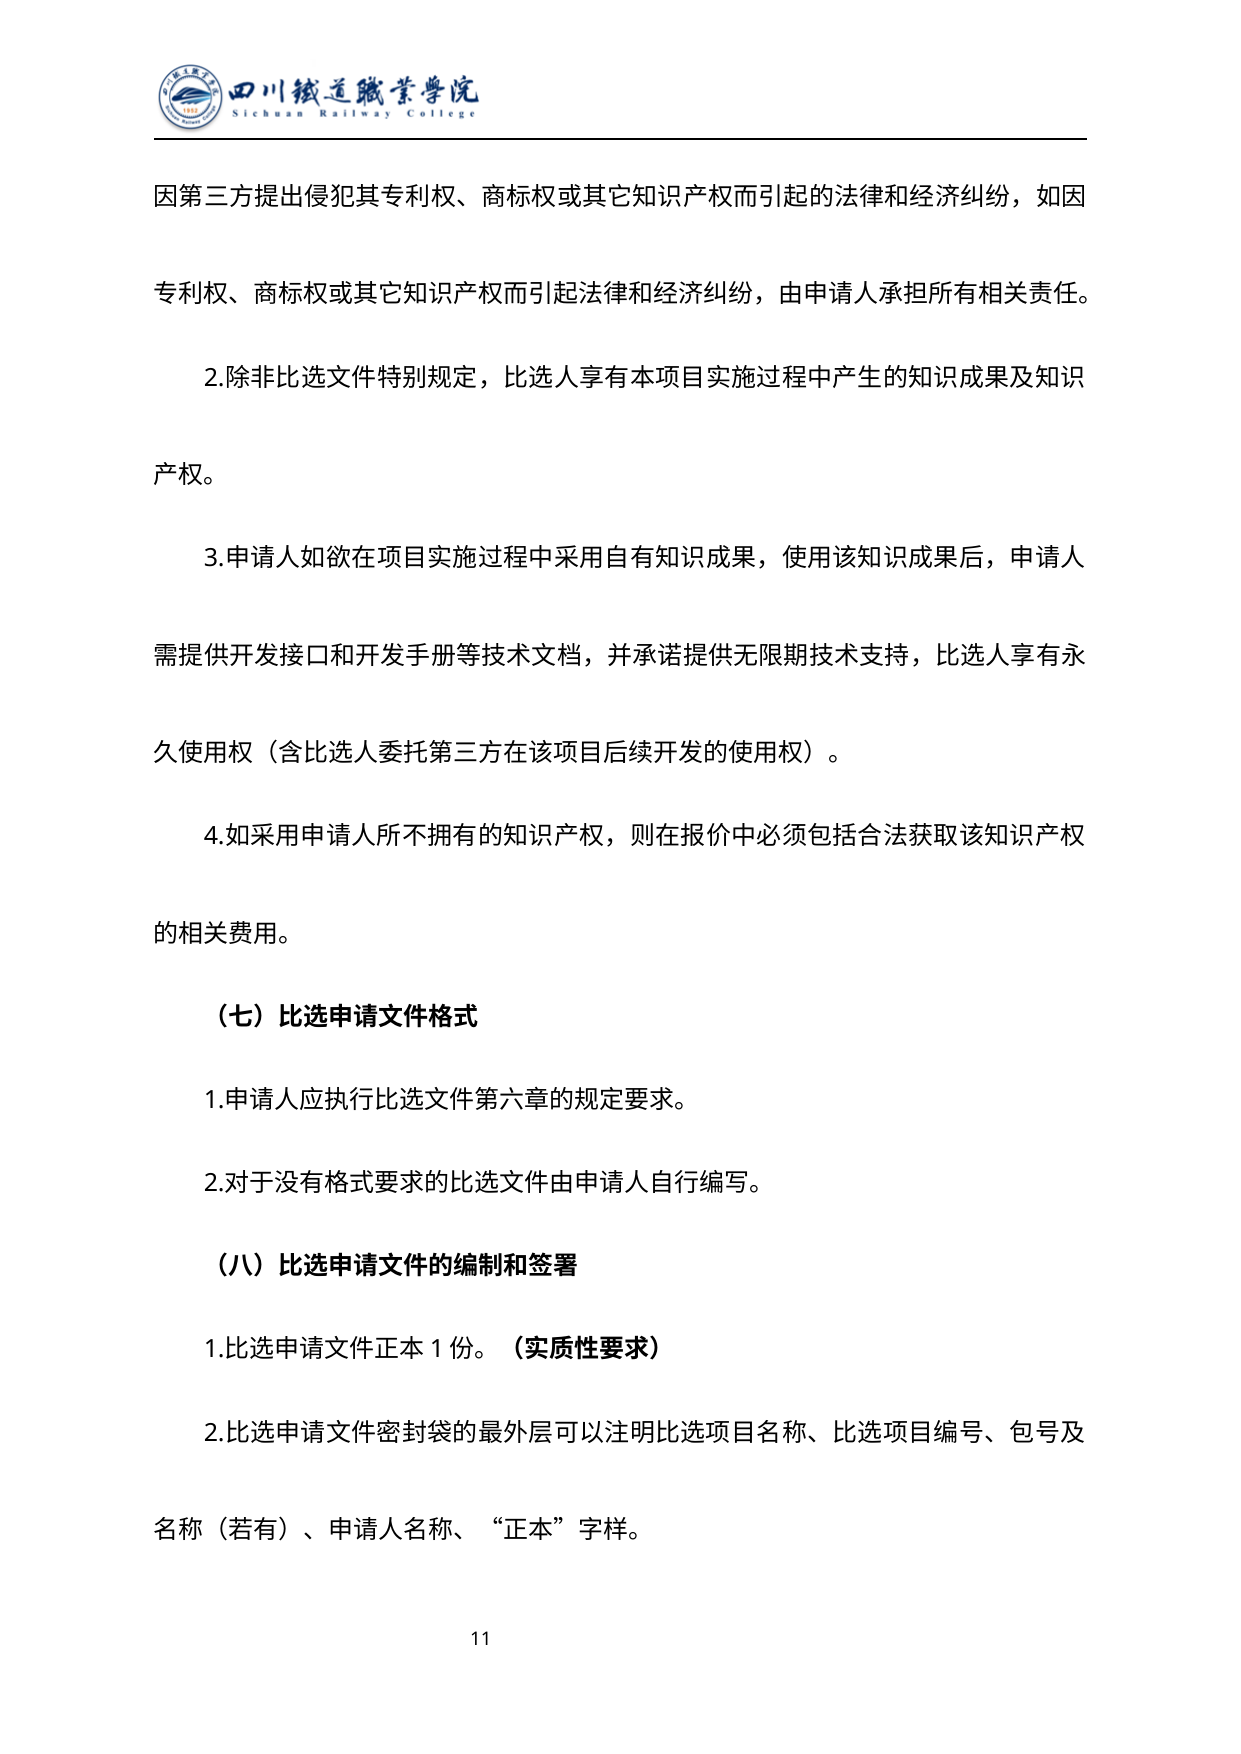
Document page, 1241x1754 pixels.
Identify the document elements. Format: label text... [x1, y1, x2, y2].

text 1.申请人应执行比选文件第六章的规定要求。 [153, 1065, 1087, 1130]
text 2.除非比选文件特别规定，比选人享有本项目实施过程中产生的知识成果及知识产权。 [153, 343, 1087, 505]
text 2.对于没有格式要求的比选文件由申请人自行编写。 [153, 1148, 1087, 1213]
text 2.比选申请文件密封袋的最外层可以注明比选项目名称、比选项目编号、包号及名称（若有）、申请人名称、“正本”字样。 [153, 1398, 1087, 1560]
text 4.如采用申请人所不拥有的知识产权，则在报价中必须包括合法获取该知识产权的相关费用。 [153, 801, 1087, 964]
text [153, 162, 1087, 324]
subtitle （八）比选申请文件的编制和签署 [153, 1231, 1087, 1296]
text 3.申请人如欲在项目实施过程中采用自有知识成果，使用该知识成果后，申请人需提供开发接口和开发手册等技术文档，并承诺提供无限期技术支持，比选人享有永久使用权（含比选人委托第三方在该项目后续开发的使用权）。 [153, 523, 1087, 783]
picture [153, 59, 485, 136]
text （七）比选申请文件格式 [153, 982, 1087, 1047]
text 1.比选申请文件正本1份。（实质性要求） [153, 1314, 1087, 1379]
